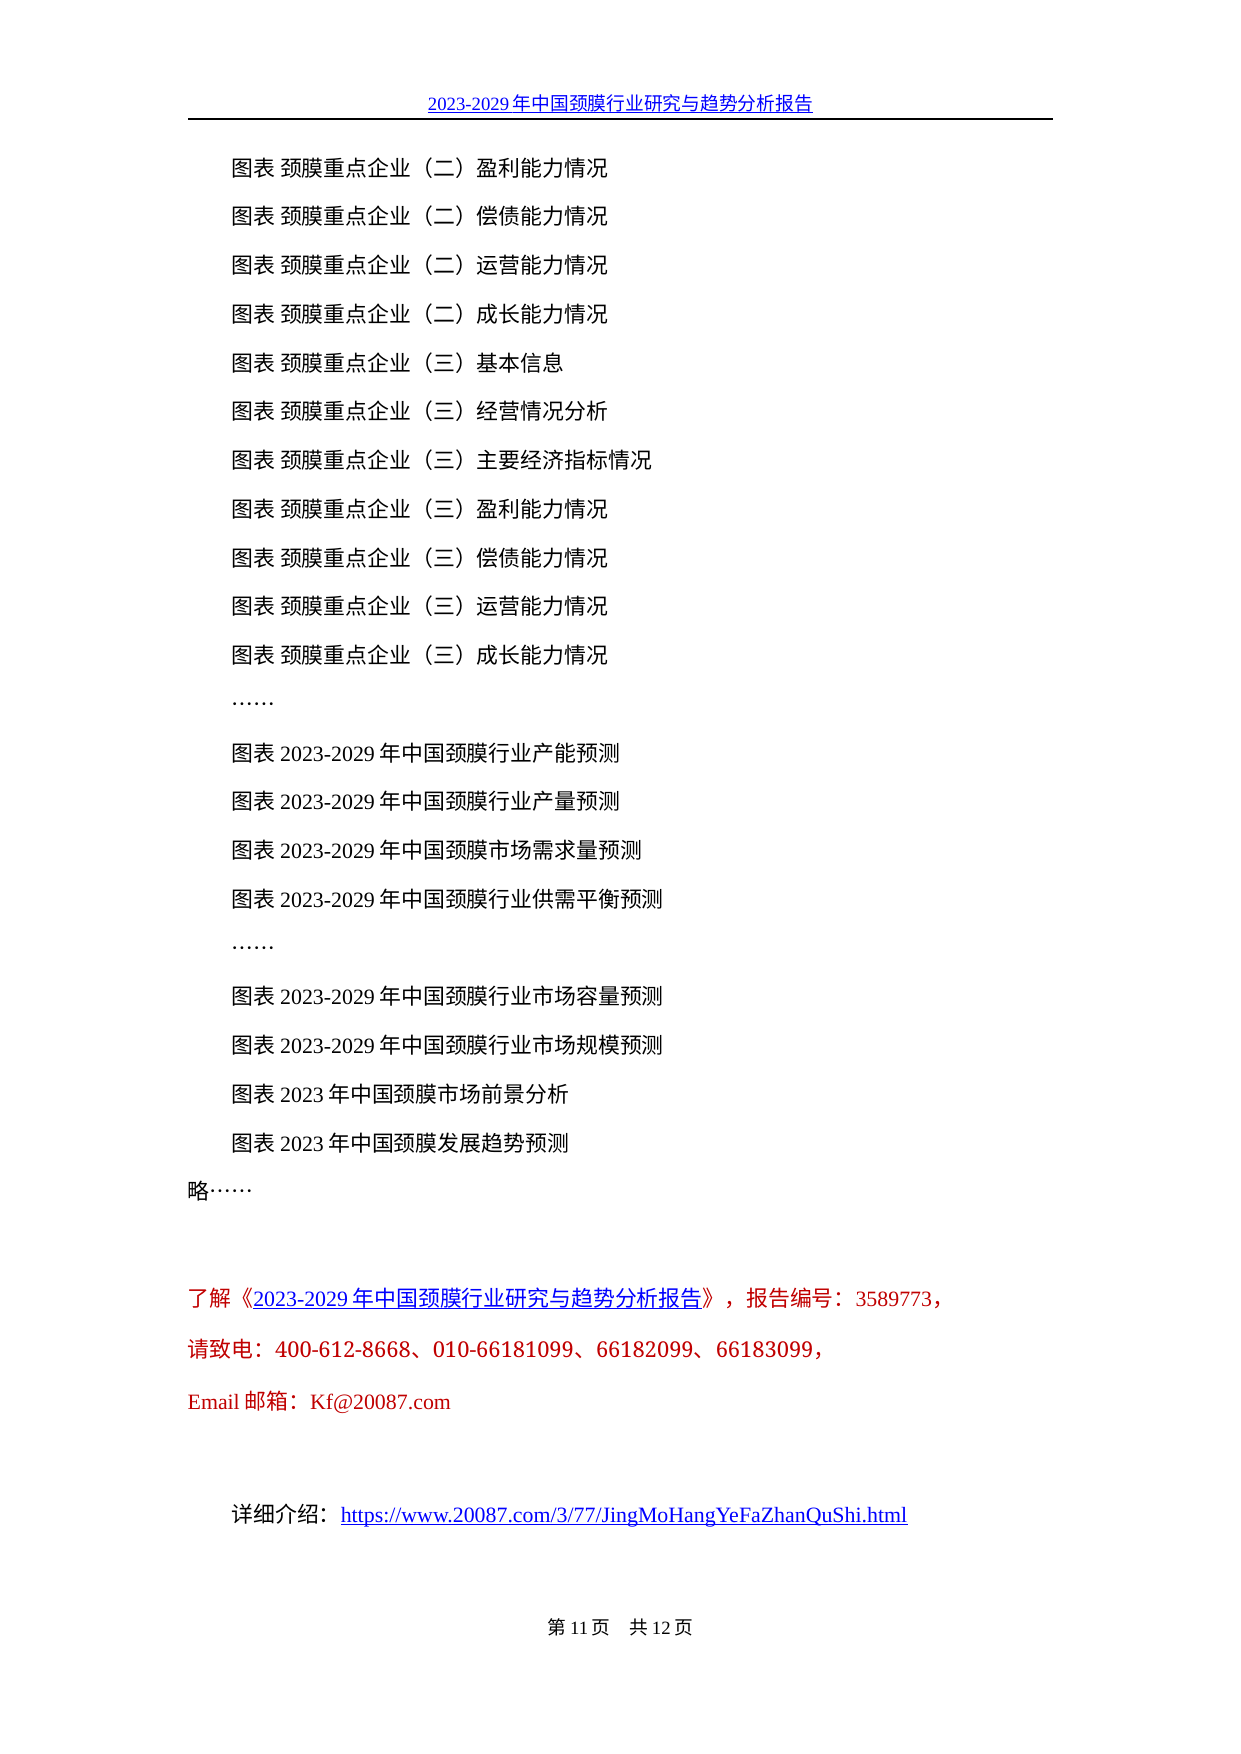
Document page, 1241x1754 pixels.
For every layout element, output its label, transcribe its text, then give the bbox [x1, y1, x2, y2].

text 了解《2023-2029年中国颈膜行业研究与趋势分析报告》，报告编号：3589773， [187, 1280, 1053, 1313]
text 请致电：400-612-8668、010-66181099、66182099、66183099， [187, 1332, 1053, 1364]
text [187, 150, 1053, 1206]
text Email邮箱：Kf@20087.com [187, 1383, 1053, 1416]
text 详细介绍：https://www.20087.com/3/77/JingMoHangYeFaZhanQuShi.html [187, 1496, 1053, 1529]
